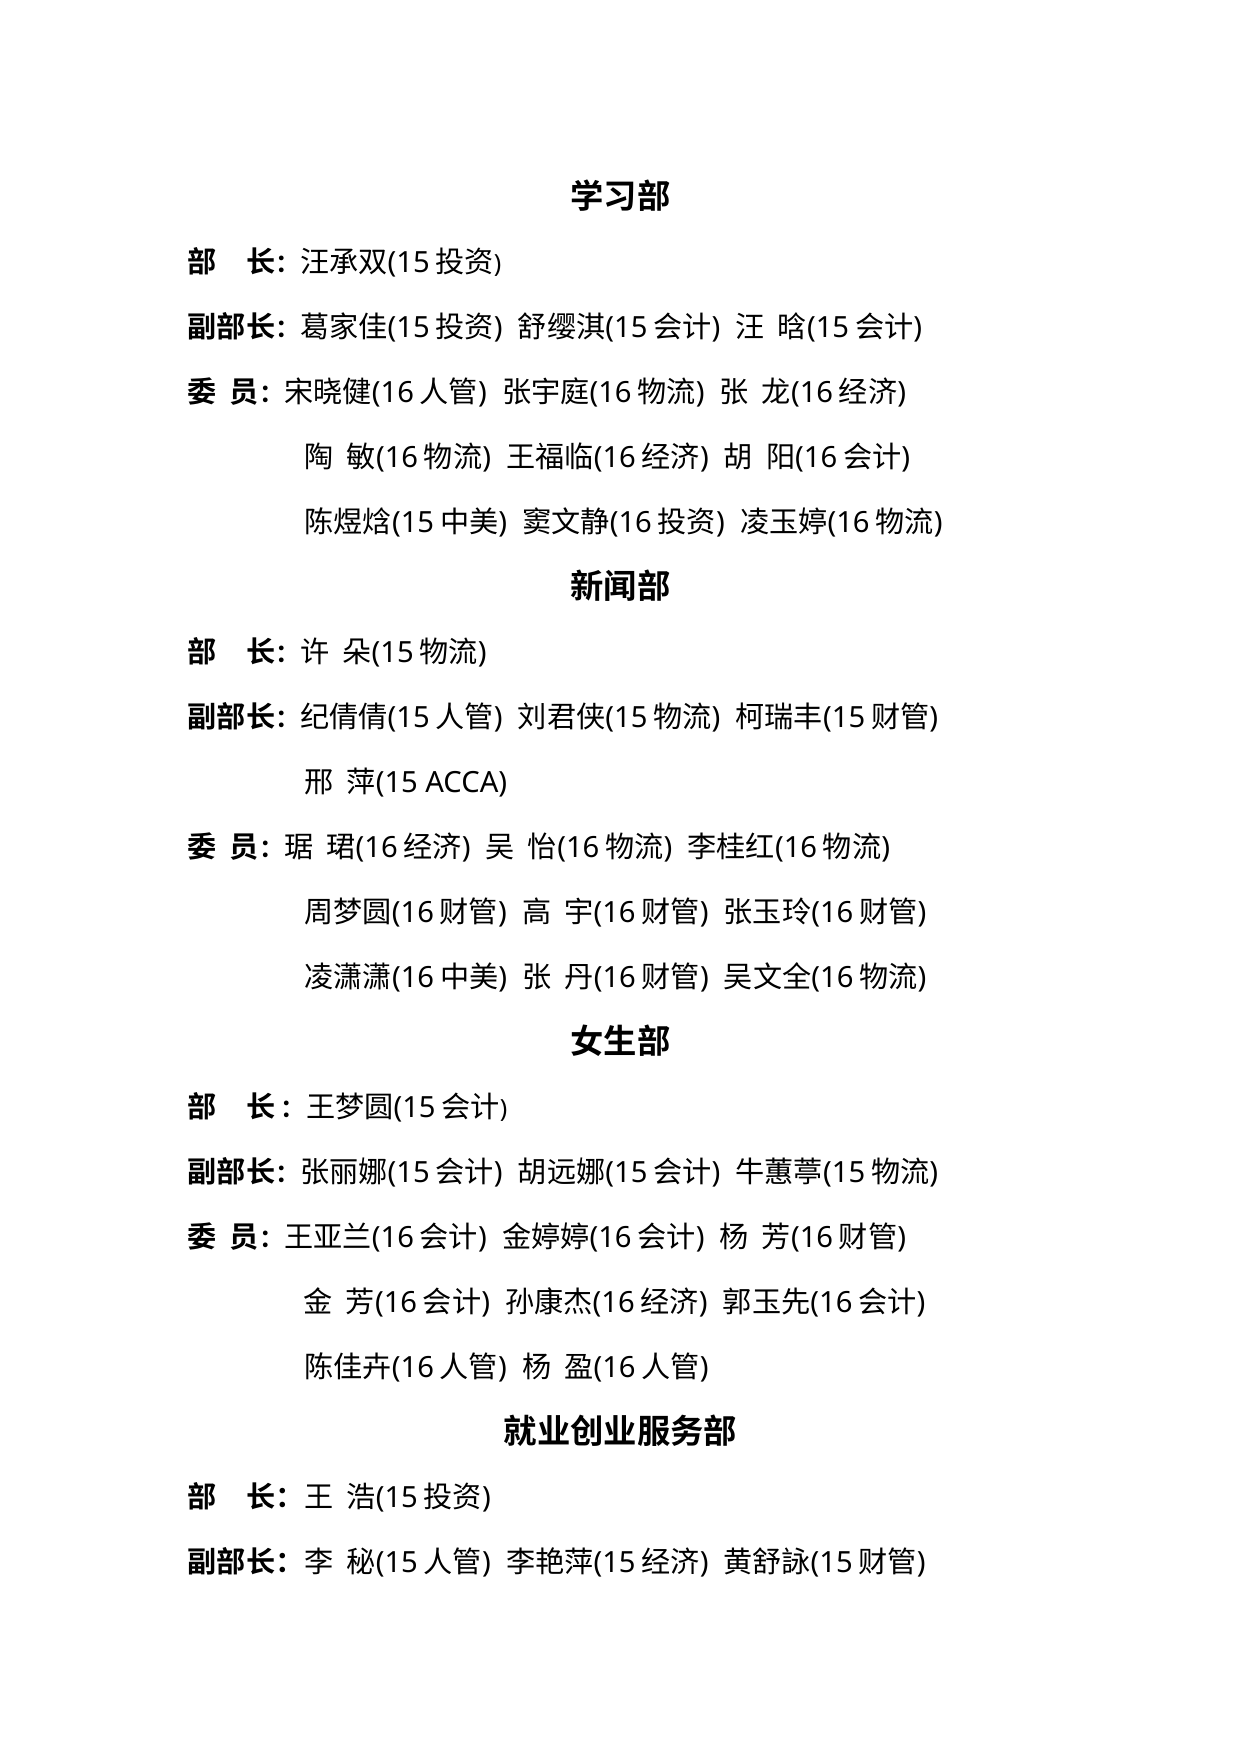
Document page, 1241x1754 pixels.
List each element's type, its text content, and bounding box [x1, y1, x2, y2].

text 陈煜焓(15中美) 窦文静(16投资) 凌玉婷(16物流) [275, 487, 1053, 552]
text 金 芳(16会计) 孙康杰(16经济) 郭玉先(16会计) [187, 1267, 1053, 1332]
text 周梦圆(16财管) 高 宇(16财管) 张玉玲(16财管) [275, 877, 1053, 942]
text 学习部 [187, 162, 1053, 227]
text 委 员：琚 珺(16经济) 吴 怡(16物流) 李桂红(16物流) [187, 812, 1053, 877]
text 陈佳卉(16人管) 杨 盈(16人管) [187, 1332, 1053, 1397]
text 部 长：汪承双(15投资) [187, 227, 1053, 292]
text 副部长：葛家佳(15投资) 舒缨淇(15会计) 汪 晗(15会计) [187, 292, 1053, 357]
text 就业创业服务部 [187, 1397, 1053, 1462]
text 部 长：许 朵(15物流) [187, 617, 1053, 682]
text 陶 敏(16物流) 王福临(16经济) 胡 阳(16会计) [275, 422, 1053, 487]
text 副部长：李 秘(15人管) 李艳萍(15经济) 黄舒詠(15财管) [187, 1527, 1053, 1592]
text 邢 萍(15 ACCA) [187, 747, 1053, 812]
text 副部长：纪倩倩(15人管) 刘君侠(15物流) 柯瑞丰(15财管) [187, 682, 1053, 747]
text 委 员：王亚兰(16会计) 金婷婷(16会计) 杨 芳(16财管) [187, 1202, 1053, 1267]
text 女生部 [187, 1007, 1053, 1072]
text 凌潇潇(16中美) 张 丹(16财管) 吴文全(16物流) [275, 942, 1053, 1007]
text 新闻部 [187, 552, 1053, 617]
text 部 长 ：王梦圆(15会计) [187, 1072, 1053, 1137]
text 部 长：王 浩(15投资) [187, 1462, 1053, 1527]
text 副部长：张丽娜(15会计) 胡远娜(15会计) 牛蕙葶(15物流) [187, 1137, 1053, 1202]
text 委 员：宋晓健(16人管) 张宇庭(16物流) 张 龙(16经济) [187, 357, 1053, 422]
